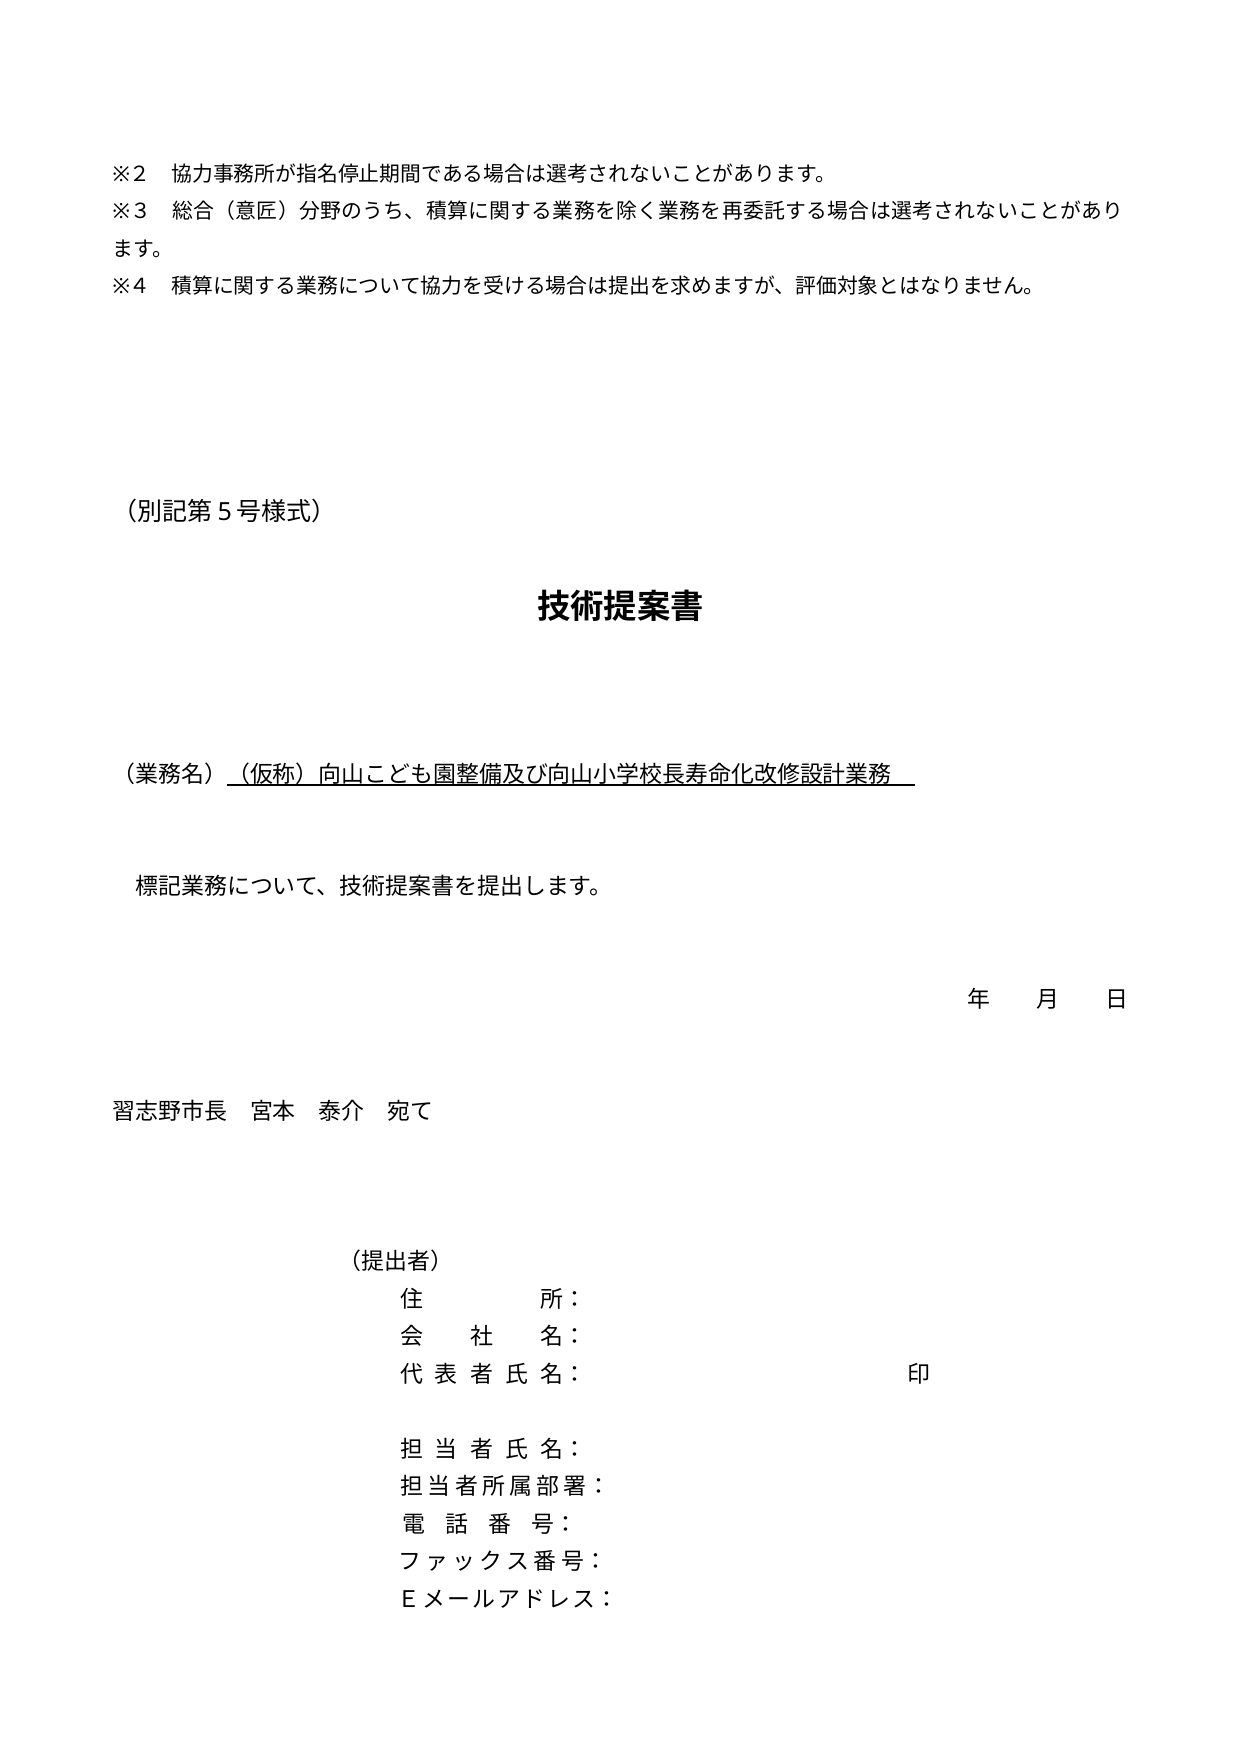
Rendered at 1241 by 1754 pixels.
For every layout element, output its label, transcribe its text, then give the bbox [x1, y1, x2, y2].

text ※４ 積算に関する業務について協力を受ける場合は提出を求めますが、評価対象とはなりません。 [112, 266, 1128, 303]
text Ｅメールアドレス： [112, 1578, 1128, 1616]
text 標記業務について、技術提案書を提出します。 [112, 866, 1128, 903]
text 代表者氏名： 印 [112, 1353, 1128, 1391]
text （提出者） [112, 1241, 1128, 1278]
text 担当者氏名： [112, 1428, 1128, 1466]
text （業務名）（仮称）向山こども園整備及び向山小学校長寿命化改修設計業務 [112, 753, 1128, 791]
text ※２ 協力事務所が指名停止期間である場合は選考されないことがあります。 [112, 153, 1128, 191]
text 担当者所属部署： [112, 1466, 1128, 1503]
text 電話番号： [112, 1503, 1128, 1541]
text 会 社 名： [112, 1316, 1128, 1353]
text 習志野市長 宮本 泰介 宛て [112, 1091, 1128, 1128]
text 年 月 日 [112, 978, 1128, 1016]
text ファックス番号： [112, 1541, 1128, 1578]
text 住 所： [112, 1278, 1128, 1316]
text （別記第5号様式） [112, 491, 1128, 528]
text 技術提案書 [112, 566, 1128, 641]
text ※３ 総合（意匠）分野のうち、積算に関する業務を除く業務を再委託する場合は選考されないことがあります。 [112, 191, 1128, 266]
